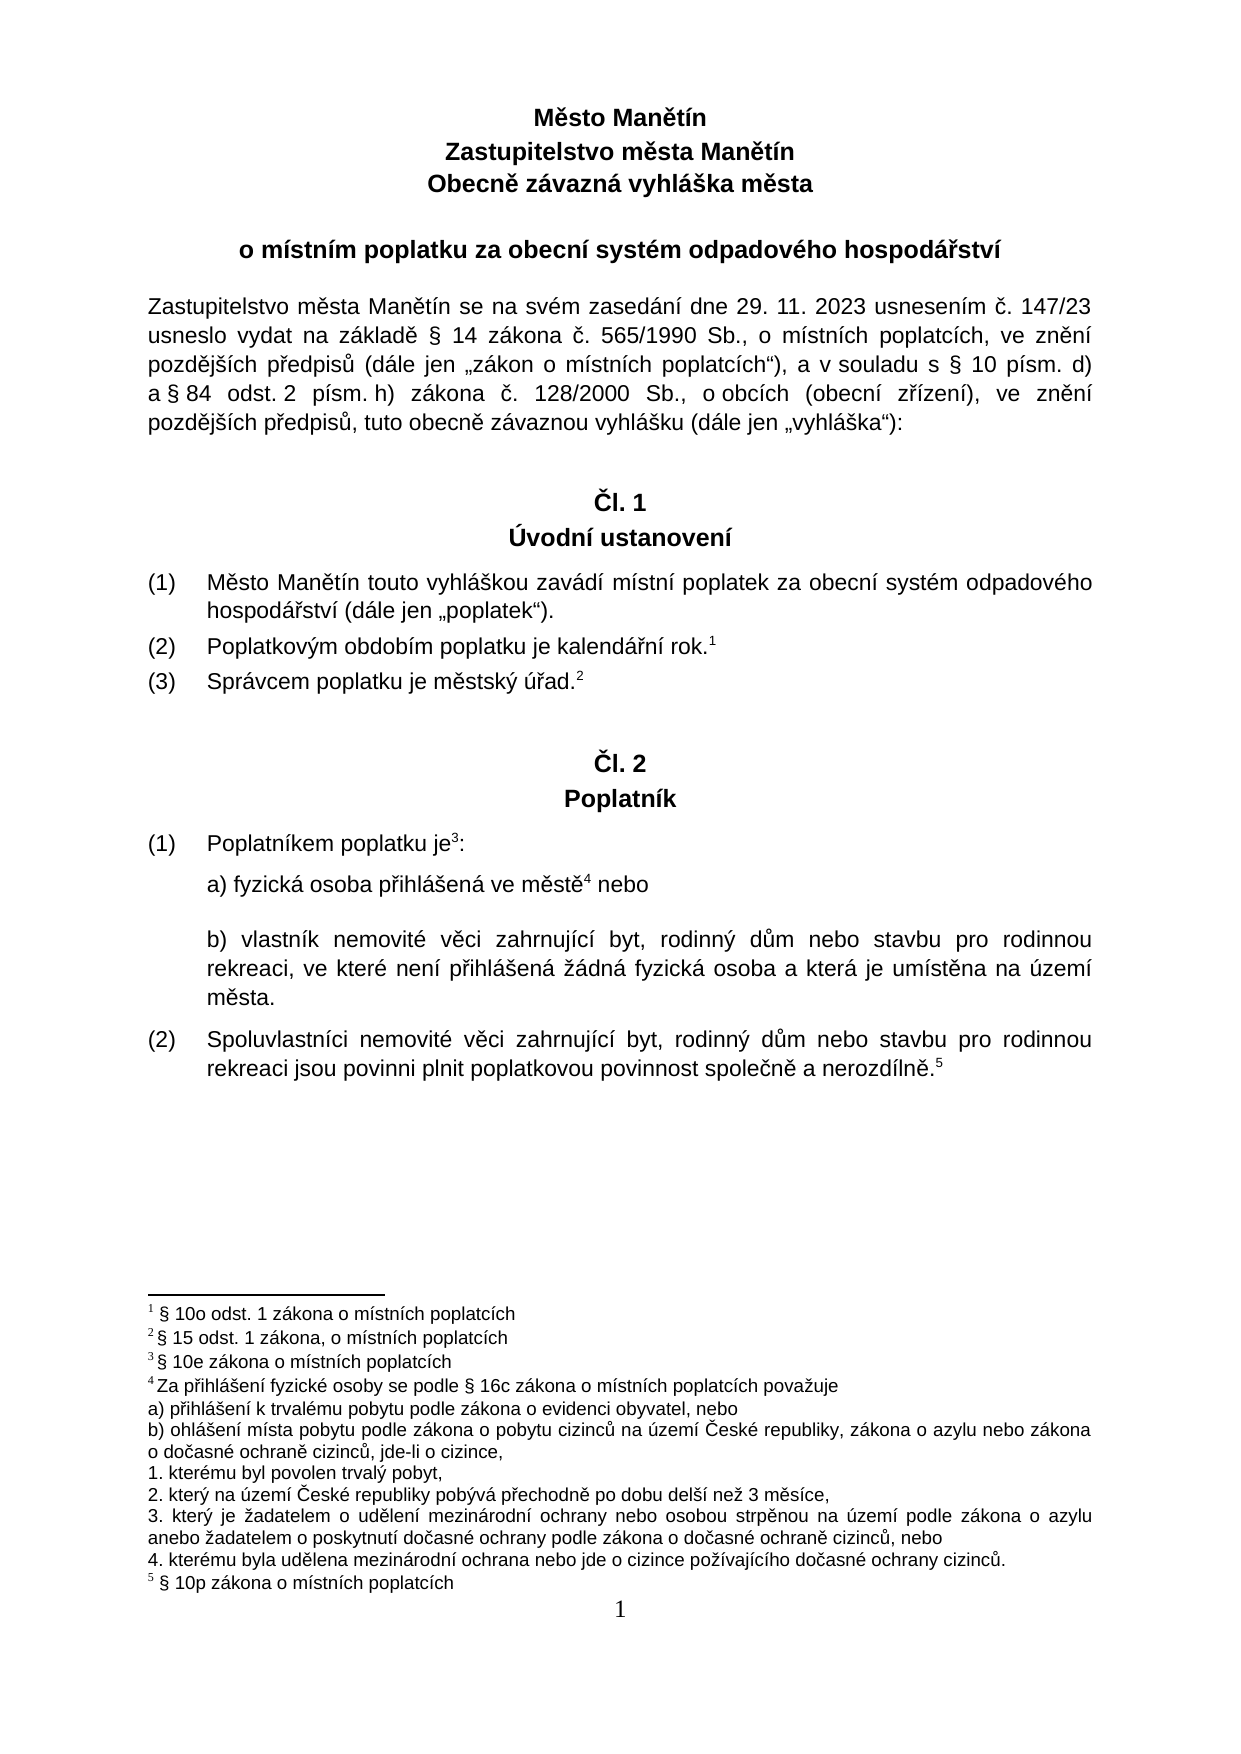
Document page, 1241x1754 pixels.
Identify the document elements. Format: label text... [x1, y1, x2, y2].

text Obecně závazná vyhláška města [148, 169, 1093, 198]
text Čl. 2 [148, 749, 1093, 778]
list Město Manětín touto vyhláškou zavádí místní poplatek za obecní systém odpadového hospodářství (dále jen „poplatek“). [148, 568, 1093, 624]
text Zastupitelstvo města Manětín se na svém zasedání dne 29. 11. 2023 usnesením č. 147/23 usneslo vydat na základě § 14 zákona č. 565/1990 Sb., o místních poplatcích, ve znění pozdějších předpisů (dále jen „zákon o místních poplatcích“), a v souladu s § 10 písm. d) a § 84 odst. 2 písm. h) zákona č. 128/2000 Sb., o obcích (obecní zřízení), ve znění pozdějších předpisů, tuto obecně závaznou vyhlášku (dále jen „vyhláška“): [148, 293, 1093, 435]
list Poplatníkem poplatku je: [148, 830, 1093, 856]
text o místním poplatku za obecní systém odpadového hospodářství [148, 236, 1093, 264]
text Poplatník [148, 784, 1093, 813]
text b) vlastník nemovité věci zahrnující byt, rodinný dům nebo stavbu pro rodinnou rekreaci, ve které není přihlášená žádná fyzická osoba a která je umístěna na území města. [207, 926, 1093, 1011]
text Úvodní ustanovení [148, 523, 1093, 552]
text Město Manětín [148, 103, 1093, 132]
list Správcem poplatku je městský úřad. [148, 668, 1093, 694]
text Čl. 1 [148, 488, 1093, 517]
text a) fyzická osoba přihlášená ve městě nebo [148, 871, 1093, 898]
text Zastupitelstvo města Manětín [148, 136, 1093, 165]
list Spoluvlastníci nemovité věci zahrnující byt, rodinný dům nebo stavbu pro rodinnou rekreaci jsou povinni plnit poplatkovou povinnost společně a nerozdílně. [148, 1026, 1093, 1081]
list Poplatkovým obdobím poplatku je kalendářní rok. [148, 633, 1093, 659]
